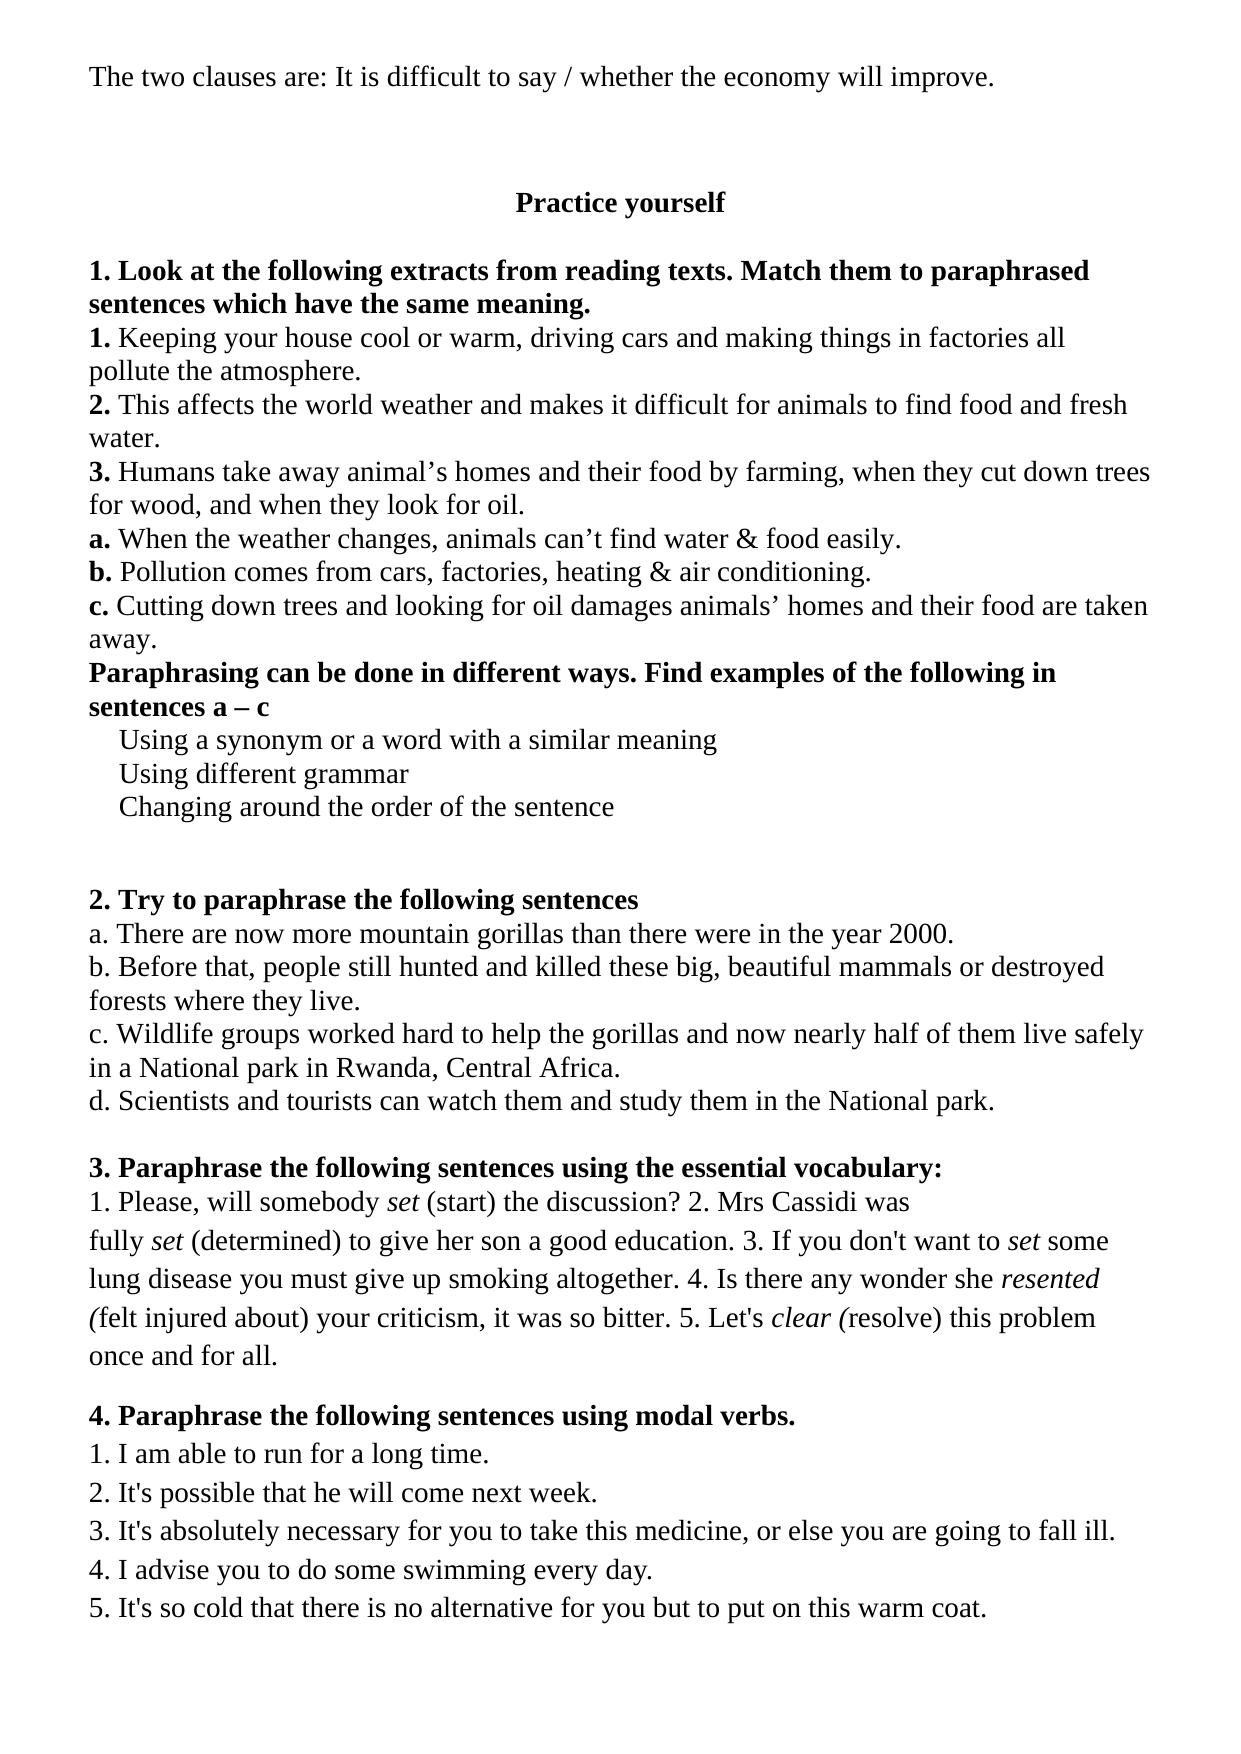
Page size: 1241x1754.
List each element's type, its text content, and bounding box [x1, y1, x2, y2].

text 3. Humans take away animal’s homes and their food by farming, when they cut down trees for wood, and when they look for oil. [89, 454, 1152, 521]
text b. Before that, people still hunted and killed these big, beautiful mammals or destroyed forests where they live. [89, 949, 1152, 1016]
text c. Cutting down trees and looking for oil damages animals’ homes and their food are taken away. [89, 588, 1152, 655]
text 1. Keeping your house cool or warm, driving cars and making things in factories all pollute the atmosphere. [89, 320, 1152, 387]
text c. Wildlife groups worked hard to help the gorillas and now nearly half of them live safely in a National park in Rwanda, Central Africa. [89, 1016, 1152, 1083]
text  Using a synonym or a word with a similar meaning [89, 722, 1152, 756]
text 1. Look at the following extracts from reading texts. Match them to paraphrased sentences which have the same meaning. [89, 253, 1152, 320]
text a. There are now more mountain gorillas than there were in the year 2000. [89, 916, 1152, 949]
text  Changing around the order of the sentence [89, 789, 1152, 823]
text  Using different grammar [89, 756, 1152, 789]
text 1. Please, will somebody set (start) the discussion? 2. Mrs Cassidi was fully set (determined) to give her son a good education. 3. If you don't want to set some lung disease you must give up smoking altogether. 4. Is there any wonder she resented (felt injured about) your criticism, it was so bitter. 5. Let's clear (resolve) this problem once and for all. [89, 1184, 1152, 1372]
text 3. Paraphrase the following sentences using the essential vocabulary: [89, 1151, 1152, 1184]
text 4. Paraphrase the following sentences using modal verbs. 1. I am able to run for a long time. 2. It's possible that he will come next week. 3. It's absolutely necessary for you to take this medicine, or else you are going to fall ill. 4. I advise you to do some swimming every day. 5. It's so cold that there is no alternative for you but to put on this warm coat. [89, 1398, 1152, 1656]
text 2. This affects the world weather and makes it difficult for animals to find food and fresh water. [89, 387, 1152, 454]
text b. Pollution comes from cars, factories, heating & air conditioning. [89, 554, 1152, 588]
text 2. Try to paraphrase the following sentences [89, 882, 1152, 916]
text Paraphrasing can be done in different ways. Find examples of the following in sentences a – c [89, 655, 1152, 722]
text d. Scientists and tourists can watch them and study them in the National park. [89, 1083, 1152, 1117]
text The two clauses are: It is difficult to say / whether the economy will improve. [89, 59, 1152, 93]
text Practice yourself [89, 186, 1152, 219]
text a. When the weather changes, animals can’t find water & food easily. [89, 521, 1152, 554]
